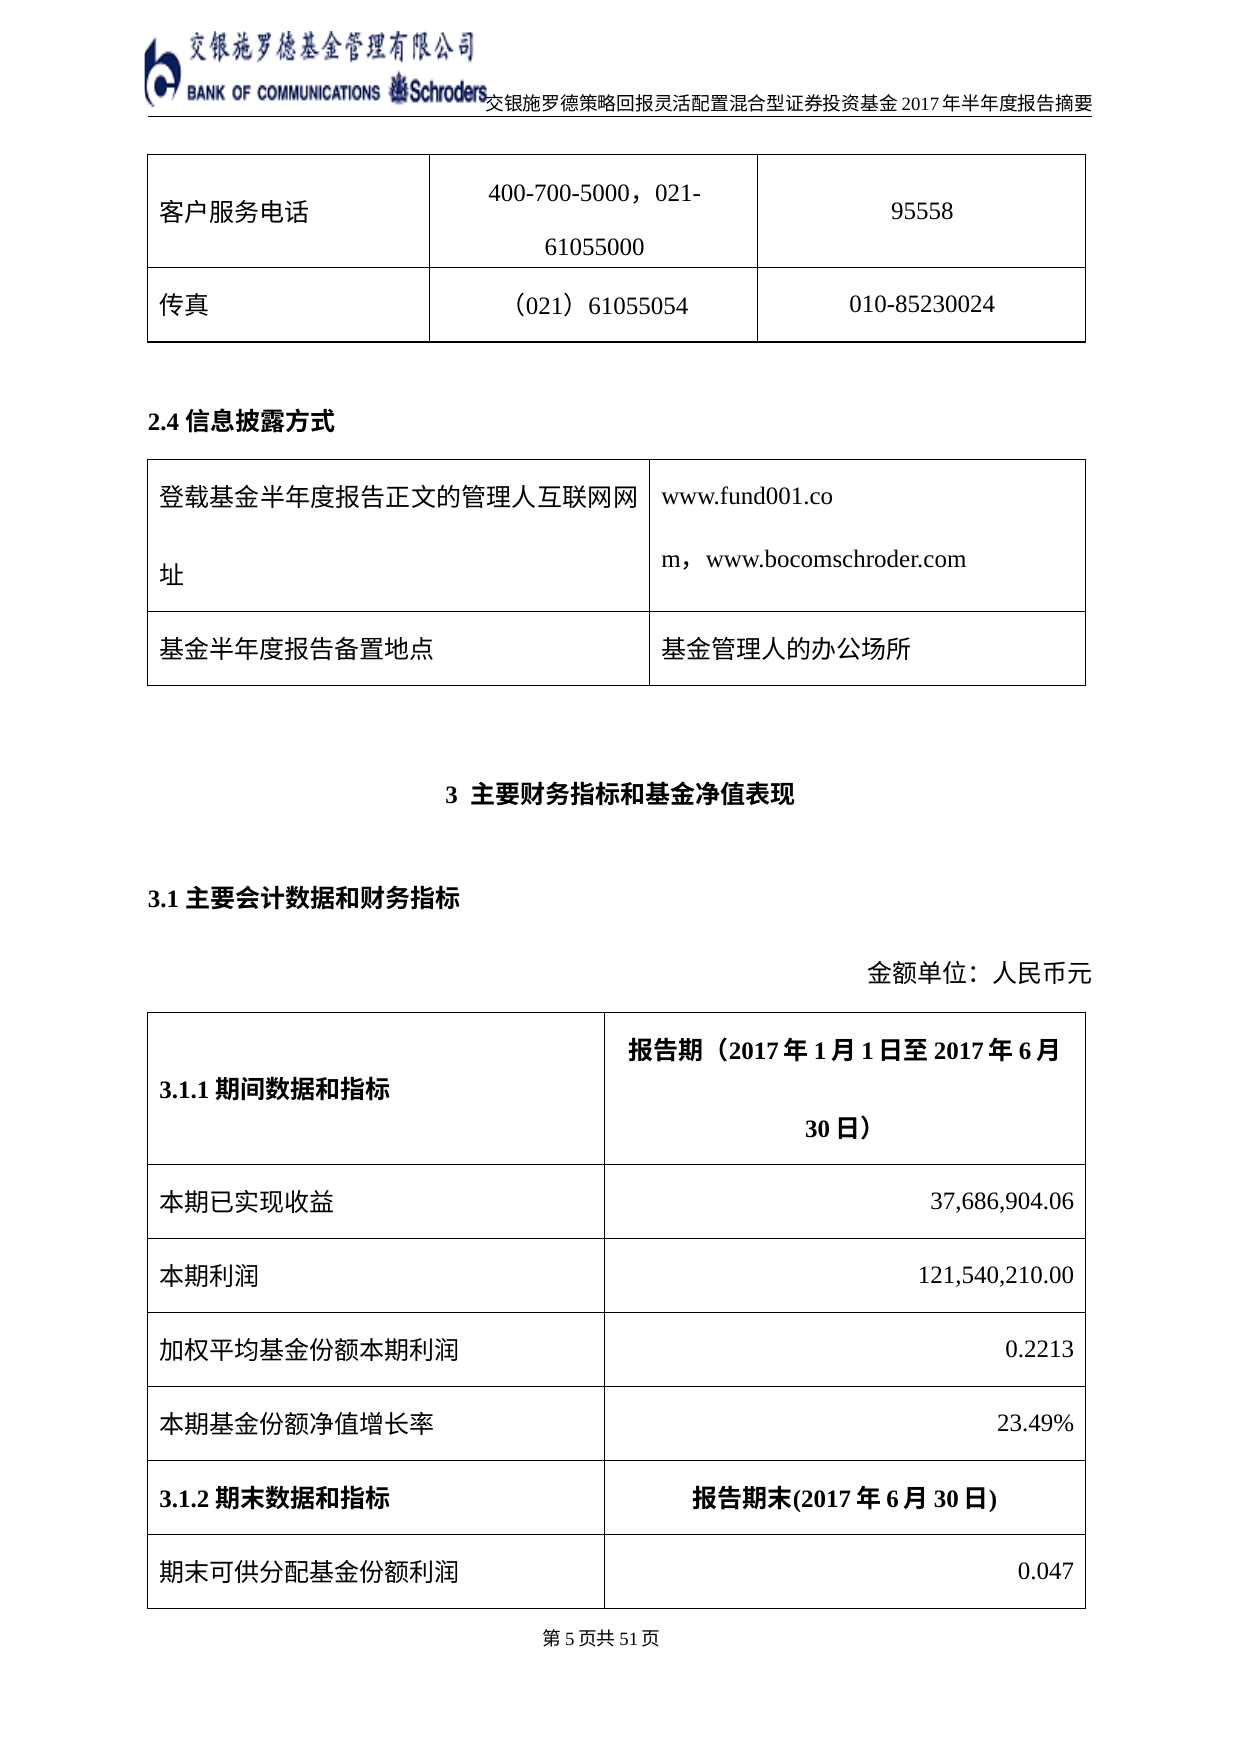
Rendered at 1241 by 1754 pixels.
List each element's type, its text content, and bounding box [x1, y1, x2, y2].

table_cell 400-700-5000，021-61055000 [430, 155, 757, 267]
table_cell 传真 [148, 268, 429, 341]
table_cell （021）61055054 [430, 268, 757, 341]
table_cell 加权平均基金份额本期利润 [148, 1313, 604, 1386]
table_header 报告期（2017年1月1日至2017年6月30日） [605, 1013, 1085, 1164]
table_cell 0.047 [605, 1535, 1085, 1608]
table_cell 0.2213 [605, 1313, 1085, 1386]
table_cell 期末可供分配基金份额利润 [148, 1535, 604, 1608]
table_cell 23.49% [605, 1387, 1085, 1460]
table_cell 010-85230024 [758, 268, 1085, 341]
subtitle 3 主要财务指标和基金净值表现 [148, 760, 1092, 825]
text 金额单位：人民币元 [149, 939, 1092, 1004]
table_header 3.1.1 期间数据和指标 [148, 1013, 604, 1164]
table_cell 基金半年度报告备置地点 [148, 612, 649, 685]
table_cell 基金管理人的办公场所 [650, 612, 1085, 685]
table_cell 本期利润 [148, 1239, 604, 1312]
table_cell 本期已实现收益 [148, 1165, 604, 1238]
table_cell 报告期末(2017年6月30日) [605, 1461, 1085, 1534]
table_header www.fund001.com，www.bocomschroder.com [650, 460, 1085, 611]
subtitle 2.4 信息披露方式 [148, 387, 1092, 452]
picture [144, 31, 487, 107]
table_cell 客户服务电话 [148, 155, 429, 267]
table_cell 本期基金份额净值增长率 [148, 1387, 604, 1460]
table_cell 121,540,210.00 [605, 1239, 1085, 1312]
subtitle 3.1 主要会计数据和财务指标 [148, 864, 1092, 929]
table_header 登载基金半年度报告正文的管理人互联网网址 [148, 460, 649, 611]
table_cell 3.1.2 期末数据和指标 [148, 1461, 604, 1534]
table_cell 95558 [758, 155, 1085, 267]
table_cell 37,686,904.06 [605, 1165, 1085, 1238]
